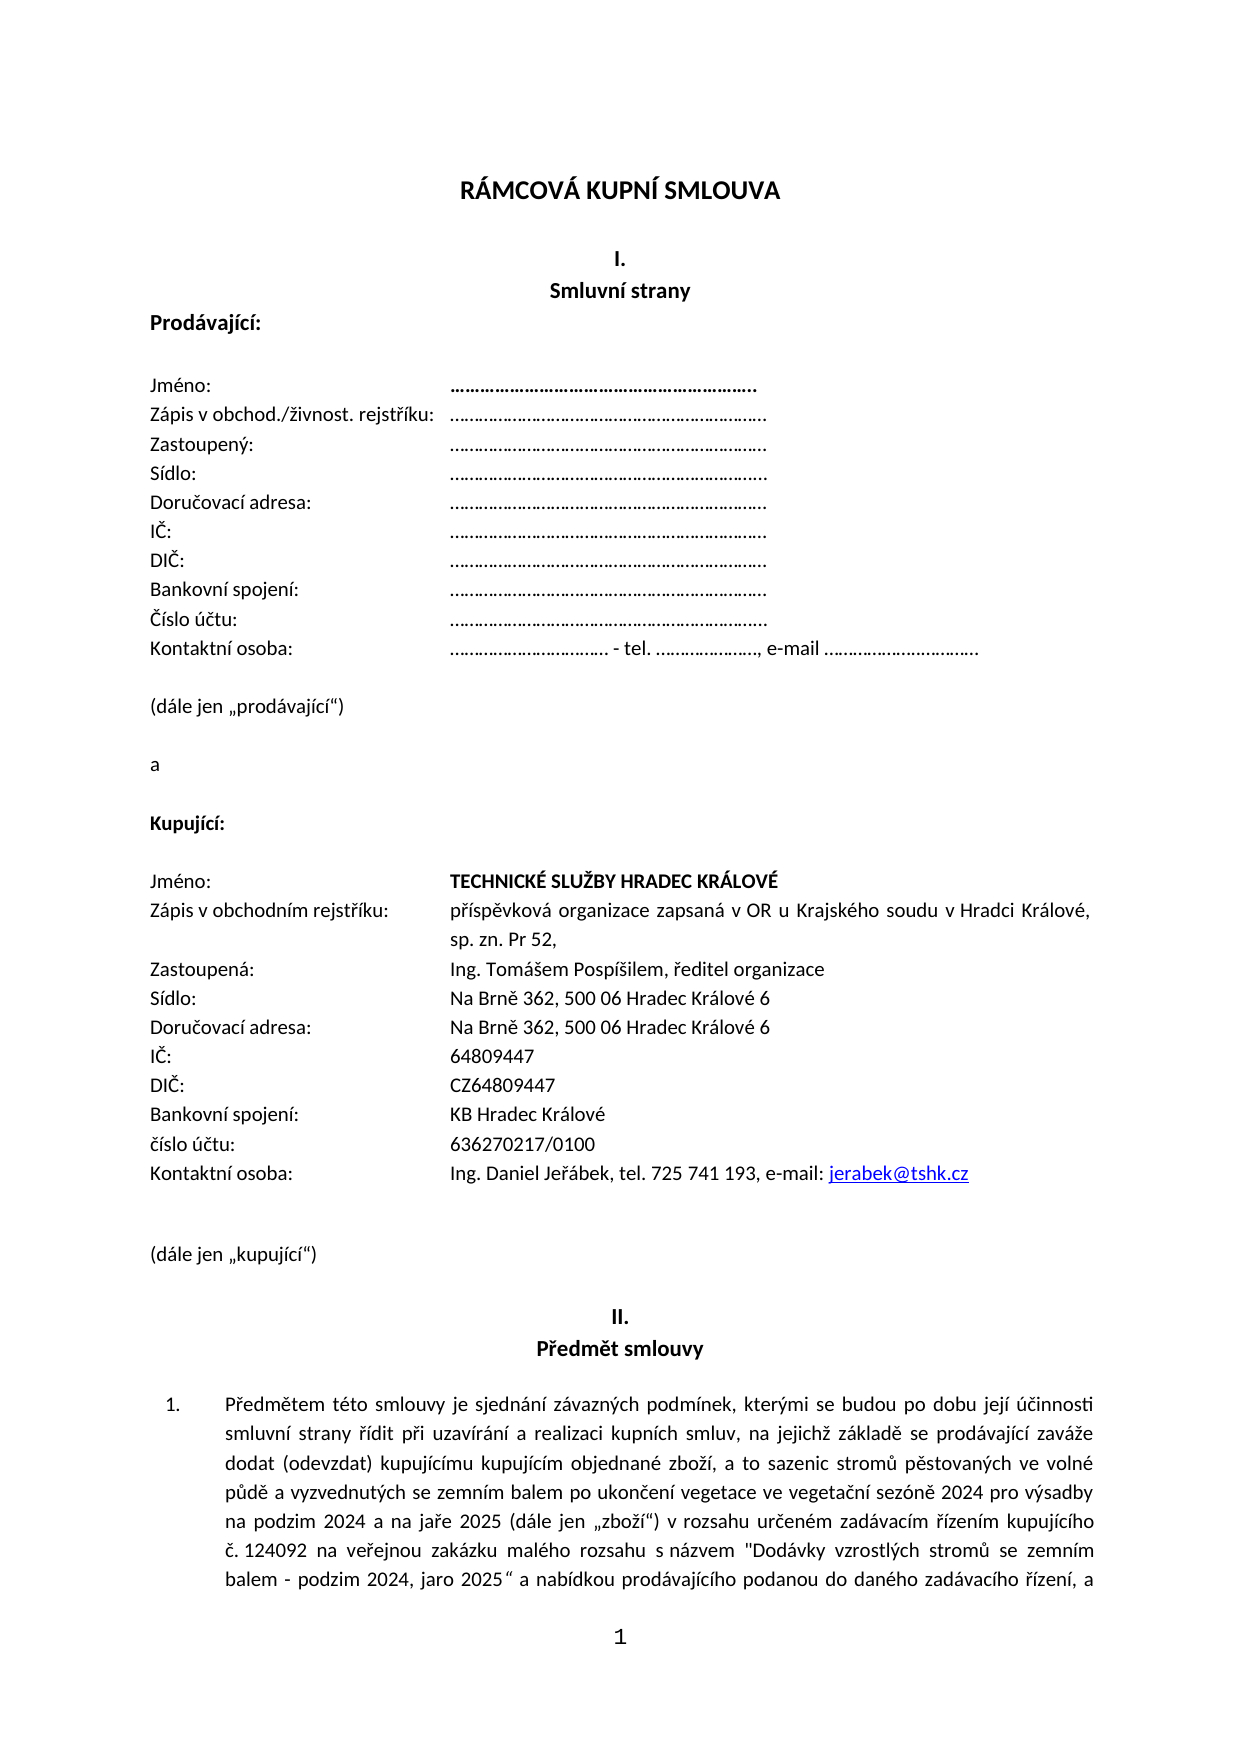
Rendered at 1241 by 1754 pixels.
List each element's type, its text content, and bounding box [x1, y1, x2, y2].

text Doručovací adresa: ………………………………………………………… [150, 489, 1090, 514]
text Sídlo: ………………………………………………………... [150, 460, 1090, 485]
text Bankovní spojení: ………………………………………………………… [150, 577, 1090, 602]
text Zastoupená: Ing. Tomášem Pospíšilem, ředitel organizace [150, 956, 1090, 981]
text Jméno: …………………………………………………….. [150, 372, 1090, 398]
text Zastoupený: ………………………………………………………… [150, 431, 1090, 456]
text DIČ: ………………………………………………………… [150, 547, 1090, 573]
text Smluvní strany [150, 276, 1090, 304]
text (dále jen „prodávající“) [150, 693, 1090, 719]
text Doručovací adresa: Na Brně 362, 500 06 Hradec Králové 6 [150, 1014, 1090, 1039]
text II. [150, 1302, 1090, 1330]
text Jméno: TECHNICKÉ SLUŽBY HRADEC KRÁLOVÉ [150, 868, 1090, 894]
text číslo účtu: 636270217/0100 [150, 1131, 1090, 1156]
text Kupující: [150, 810, 1090, 835]
text Kontaktní osoba: …………………………… - tel. …………………, e-mail ………………..………… [150, 635, 1090, 660]
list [165, 1391, 1095, 1592]
text Předmět smlouvy [150, 1334, 1090, 1362]
text IČ: ………………………………………………………… [150, 518, 1090, 544]
text I. [150, 244, 1090, 272]
text IČ: 64809447 [150, 1043, 1090, 1069]
text DIČ: CZ64809447 [150, 1072, 1090, 1098]
text Kontaktní osoba: Ing. Daniel Jeřábek, tel. 725 741 193, e-mail: jerabek@tshk.cz [150, 1160, 1090, 1185]
text Prodávající: [150, 308, 1090, 336]
text Zápis v obchodním rejstříku: příspěvková organizace zapsaná v OR u Krajského soudu v Hradci Králové, sp. zn. Pr 52, [150, 897, 1090, 952]
text (dále jen „kupující“) [150, 1241, 1090, 1266]
text a [150, 752, 1090, 777]
text Číslo účtu: ………………………………………………………... [150, 606, 1090, 631]
text RÁMCOVÁ KUPNÍ SMLOUVA [150, 173, 1090, 207]
text Sídlo: Na Brně 362, 500 06 Hradec Králové 6 [150, 985, 1090, 1010]
text Zápis v obchod./živnost. rejstříku: ………………………………………………………… [150, 402, 1090, 427]
text Bankovní spojení: KB Hradec Králové [150, 1102, 1090, 1127]
